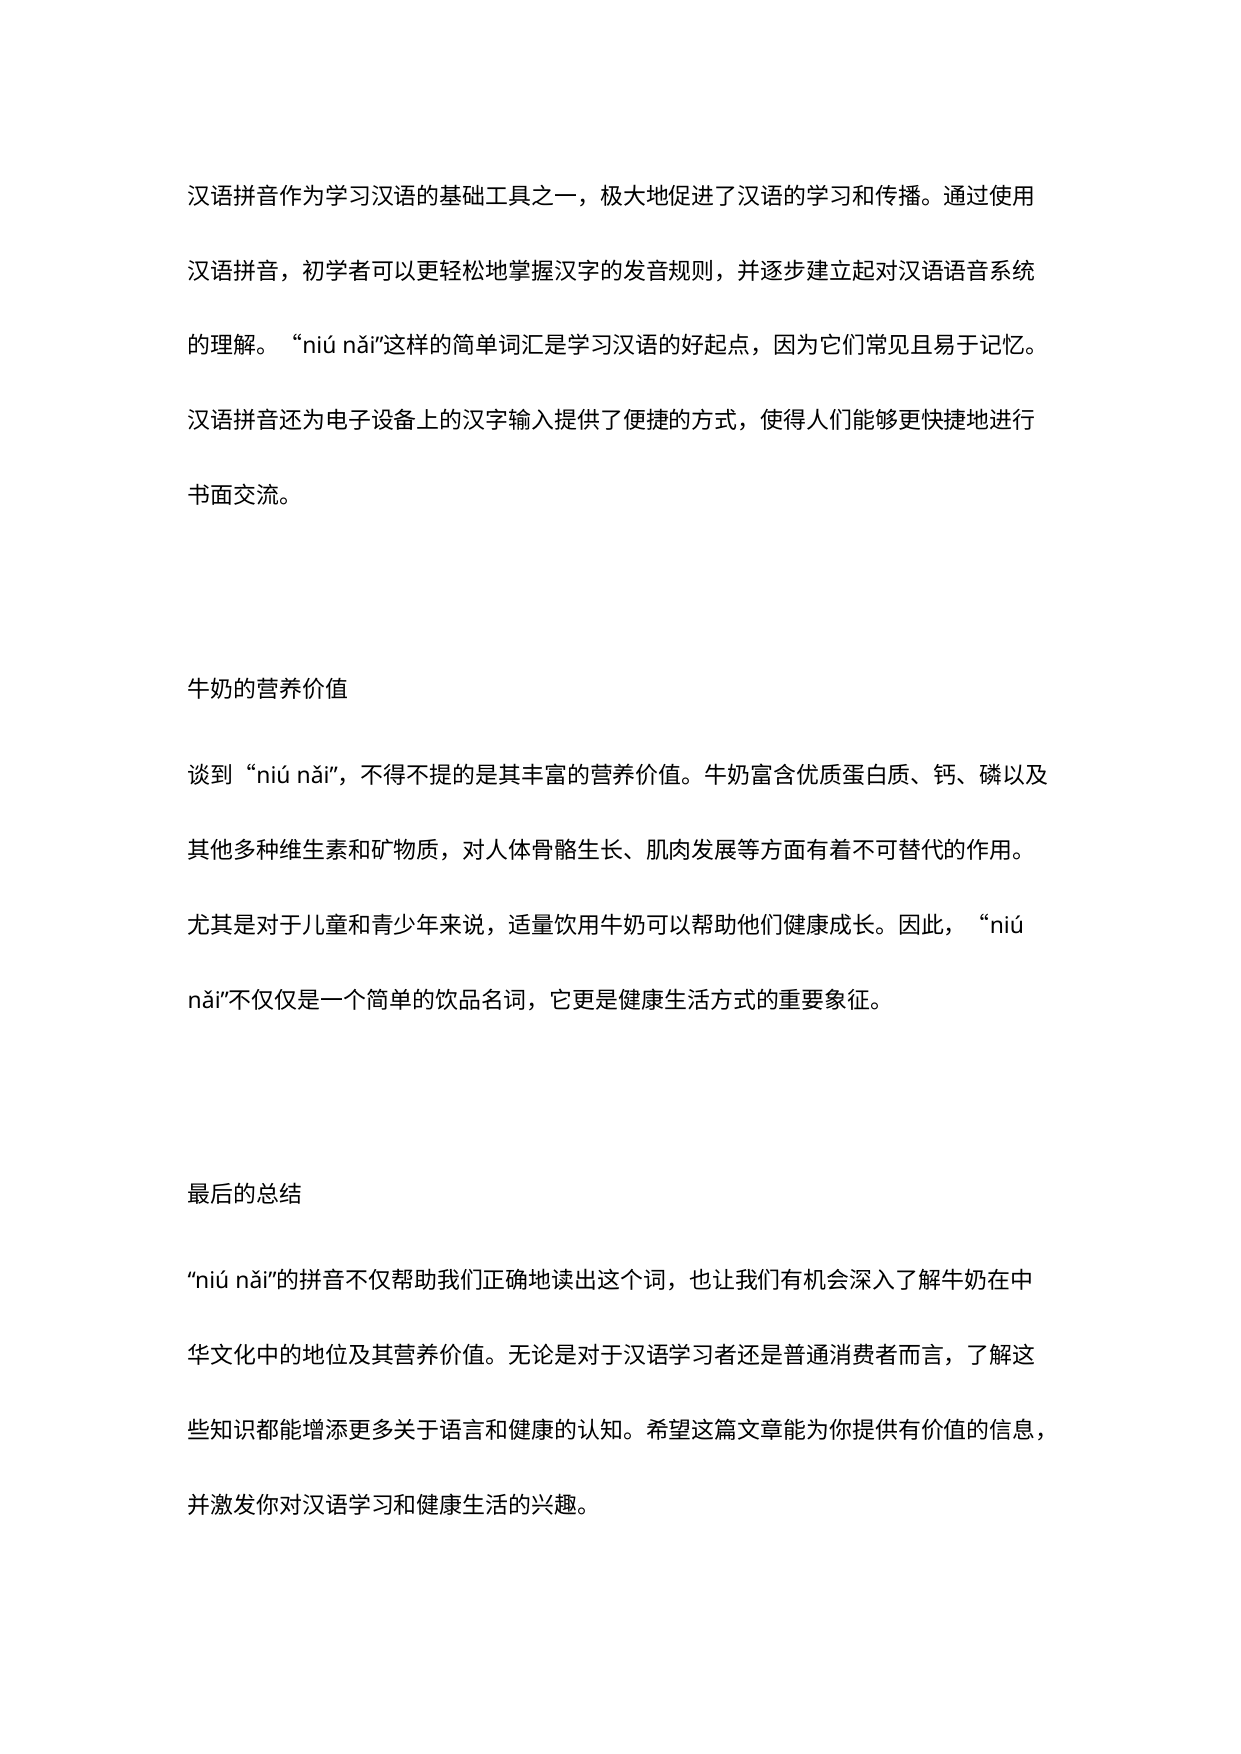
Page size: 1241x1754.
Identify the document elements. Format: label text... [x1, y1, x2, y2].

text “niú nǎi”的拼音不仅帮助我们正确地读出这个词，也让我们有机会深入了解牛奶在中华文化中的地位及其营养价值。无论是对于汉语学习者还是普通消费者而言，了解这些知识都能增添更多关于语言和健康的认知。希望这篇文章能为你提供有价值的信息，并激发你对汉语学习和健康生活的兴趣。 [187, 1247, 1053, 1536]
text 谈到“niú nǎi”，不得不提的是其丰富的营养价值。牛奶富含优质蛋白质、钙、磷以及其他多种维生素和矿物质，对人体骨骼生长、肌肉发展等方面有着不可替代的作用。尤其是对于儿童和青少年来说，适量饮用牛奶可以帮助他们健康成长。因此，“niú nǎi”不仅仅是一个简单的饮品名词，它更是健康生活方式的重要象征。 [187, 742, 1053, 1031]
text 汉语拼音作为学习汉语的基础工具之一，极大地促进了汉语的学习和传播。通过使用汉语拼音，初学者可以更轻松地掌握汉字的发音规则，并逐步建立起对汉语语音系统的理解。“niú nǎi”这样的简单词汇是学习汉语的好起点，因为它们常见且易于记忆。汉语拼音还为电子设备上的汉字输入提供了便捷的方式，使得人们能够更快捷地进行书面交流。 [187, 162, 1053, 526]
text 最后的总结 [187, 1160, 1053, 1225]
text 牛奶的营养价值 [187, 655, 1053, 720]
